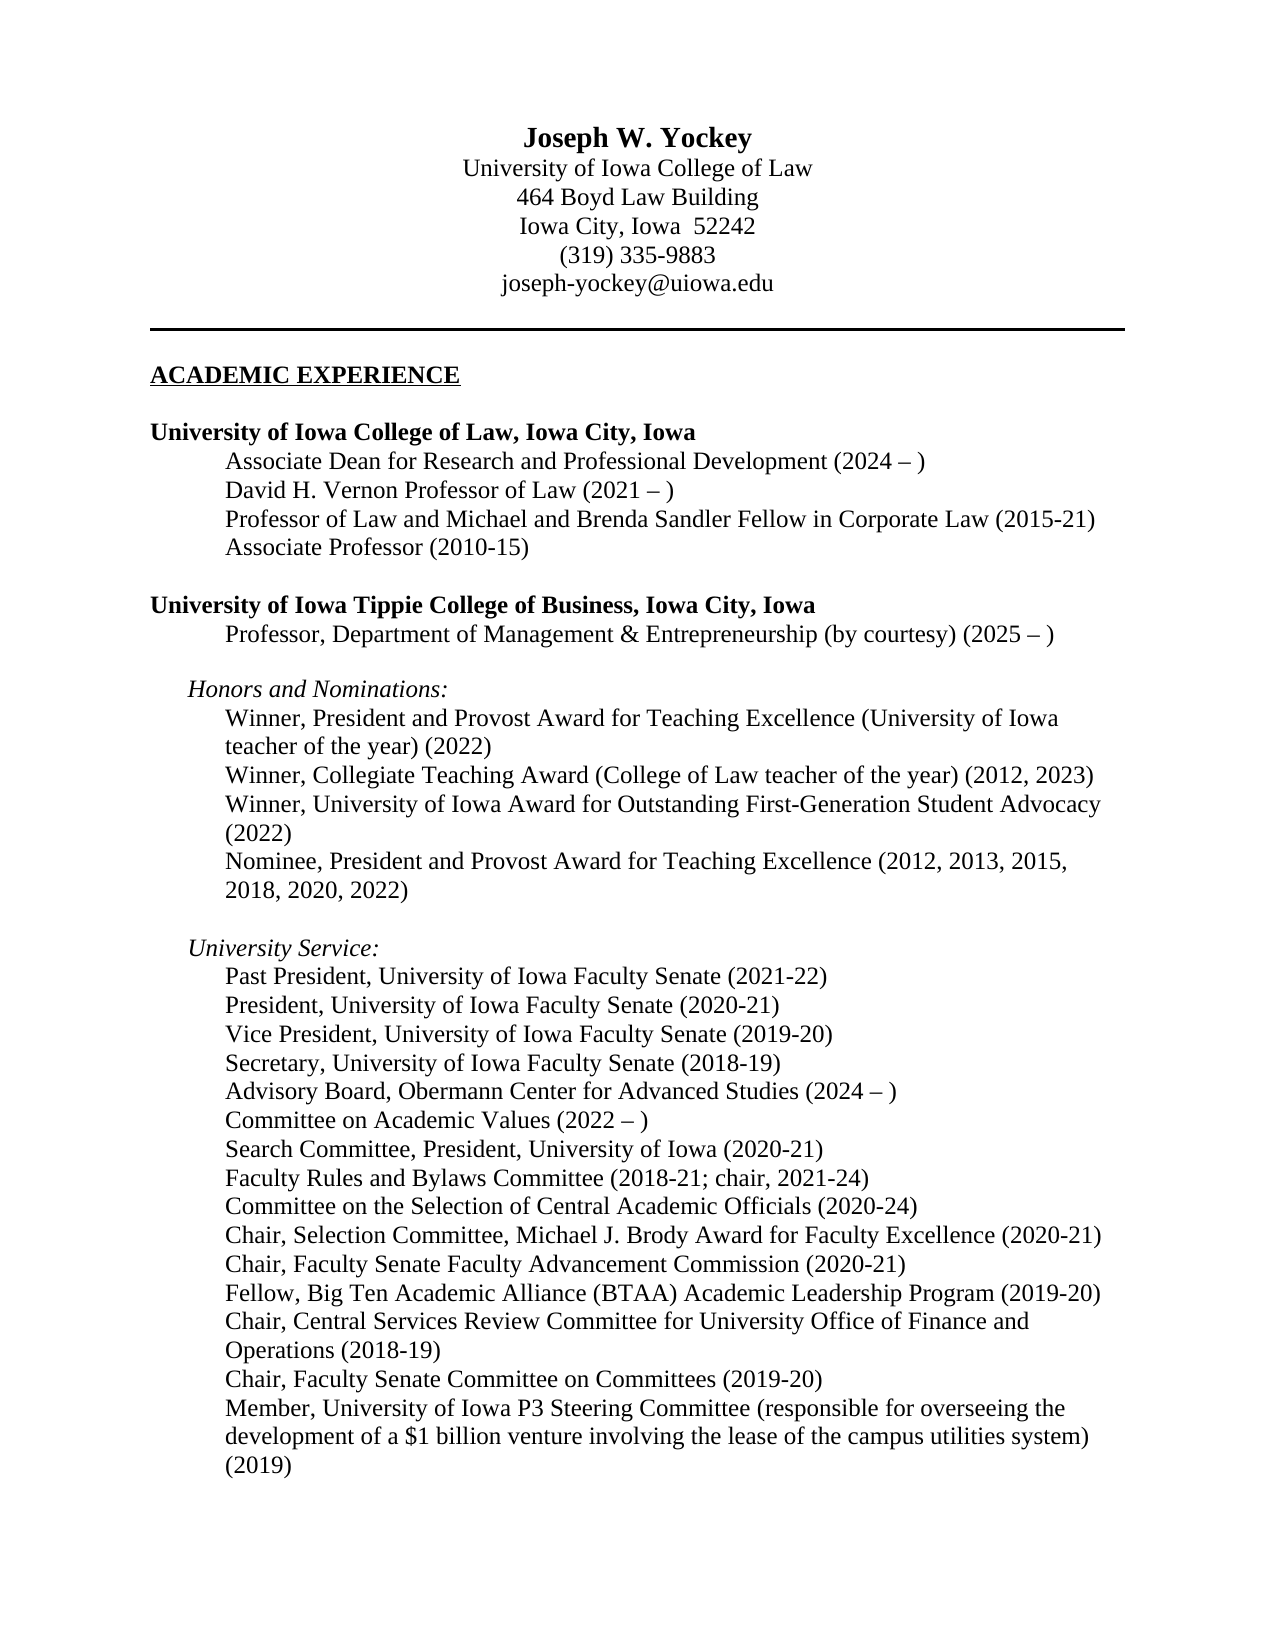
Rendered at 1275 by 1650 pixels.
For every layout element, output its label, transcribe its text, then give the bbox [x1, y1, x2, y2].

text Chair, Faculty Senate Committee on Committees (2019-20) [225, 1364, 1125, 1393]
text 464 Boyd Law Building [150, 182, 1125, 211]
text Iowa City, Iowa 52242 [150, 211, 1125, 240]
text Professor, Department of Management & Entrepreneurship (by courtesy) (2025 – ) [150, 619, 1125, 647]
text Chair, Central Services Review Committee for University Office of Finance and Operations (2018-19) [225, 1306, 1125, 1364]
text President, University of Iowa Faculty Senate (2020-21) [150, 990, 1125, 1019]
text Winner, Collegiate Teaching Award (College of Law teacher of the year) (2012, 2023) [225, 760, 1125, 789]
text David H. Vernon Professor of Law (2021 – ) [150, 475, 1125, 504]
text University of Iowa College of Law, Iowa City, Iowa [150, 417, 1125, 446]
text Associate Professor (2010-15) [150, 532, 1125, 561]
text Winner, President and Provost Award for Teaching Excellence (University of Iowa teacher of the year) (2022) [225, 703, 1125, 760]
text Fellow, Big Ten Academic Alliance (BTAA) Academic Leadership Program (2019-20) [225, 1278, 1125, 1306]
text Faculty Rules and Bylaws Committee (2018-21; chair, 2021-24) [150, 1163, 1125, 1191]
text Past President, University of Iowa Faculty Senate (2021-22) [150, 961, 1125, 990]
text Committee on the Selection of Central Academic Officials (2020-24) [225, 1191, 1125, 1220]
text Vice President, University of Iowa Faculty Senate (2019-20) [150, 1019, 1125, 1048]
text Chair, Faculty Senate Faculty Advancement Commission (2020-21) [225, 1249, 1125, 1278]
text Joseph W. Yockey [150, 120, 1125, 153]
text University of Iowa Tippie College of Business, Iowa City, Iowa [150, 590, 1125, 619]
text Winner, University of Iowa Award for Outstanding First-Generation Student Advocacy (2022) [225, 789, 1125, 846]
text Academic Experience [150, 360, 1125, 389]
text University of Iowa College of Law [150, 153, 1125, 182]
text joseph-yockey@uiowa.edu [150, 268, 1125, 297]
text Associate Dean for Research and Professional Development (2024 – ) [150, 446, 1125, 475]
text Chair, Selection Committee, Michael J. Brody Award for Faculty Excellence (2020-21) [150, 1220, 1125, 1249]
text Secretary, University of Iowa Faculty Senate (2018-19) [150, 1048, 1125, 1076]
text University Service: [150, 933, 1125, 961]
text Professor of Law and Michael and Brenda Sandler Fellow in Corporate Law (2015-21) [225, 504, 1125, 532]
text Advisory Board, Obermann Center for Advanced Studies (2024 – ) [225, 1076, 1125, 1105]
text Committee on Academic Values (2022 – ) [225, 1105, 1125, 1134]
text Honors and Nominations: [187, 674, 1125, 703]
text Nominee, President and Provost Award for Teaching Excellence (2012, 2013, 2015, 2018, 2020, 2022) [225, 846, 1125, 904]
text (319) 335-9883 [150, 240, 1125, 268]
text Search Committee, President, University of Iowa (2020-21) [150, 1134, 1125, 1163]
text Member, University of Iowa P3 Steering Committee (responsible for overseeing the development of a $1 billion venture involving the lease of the campus utilities system) (2019) [225, 1393, 1125, 1479]
